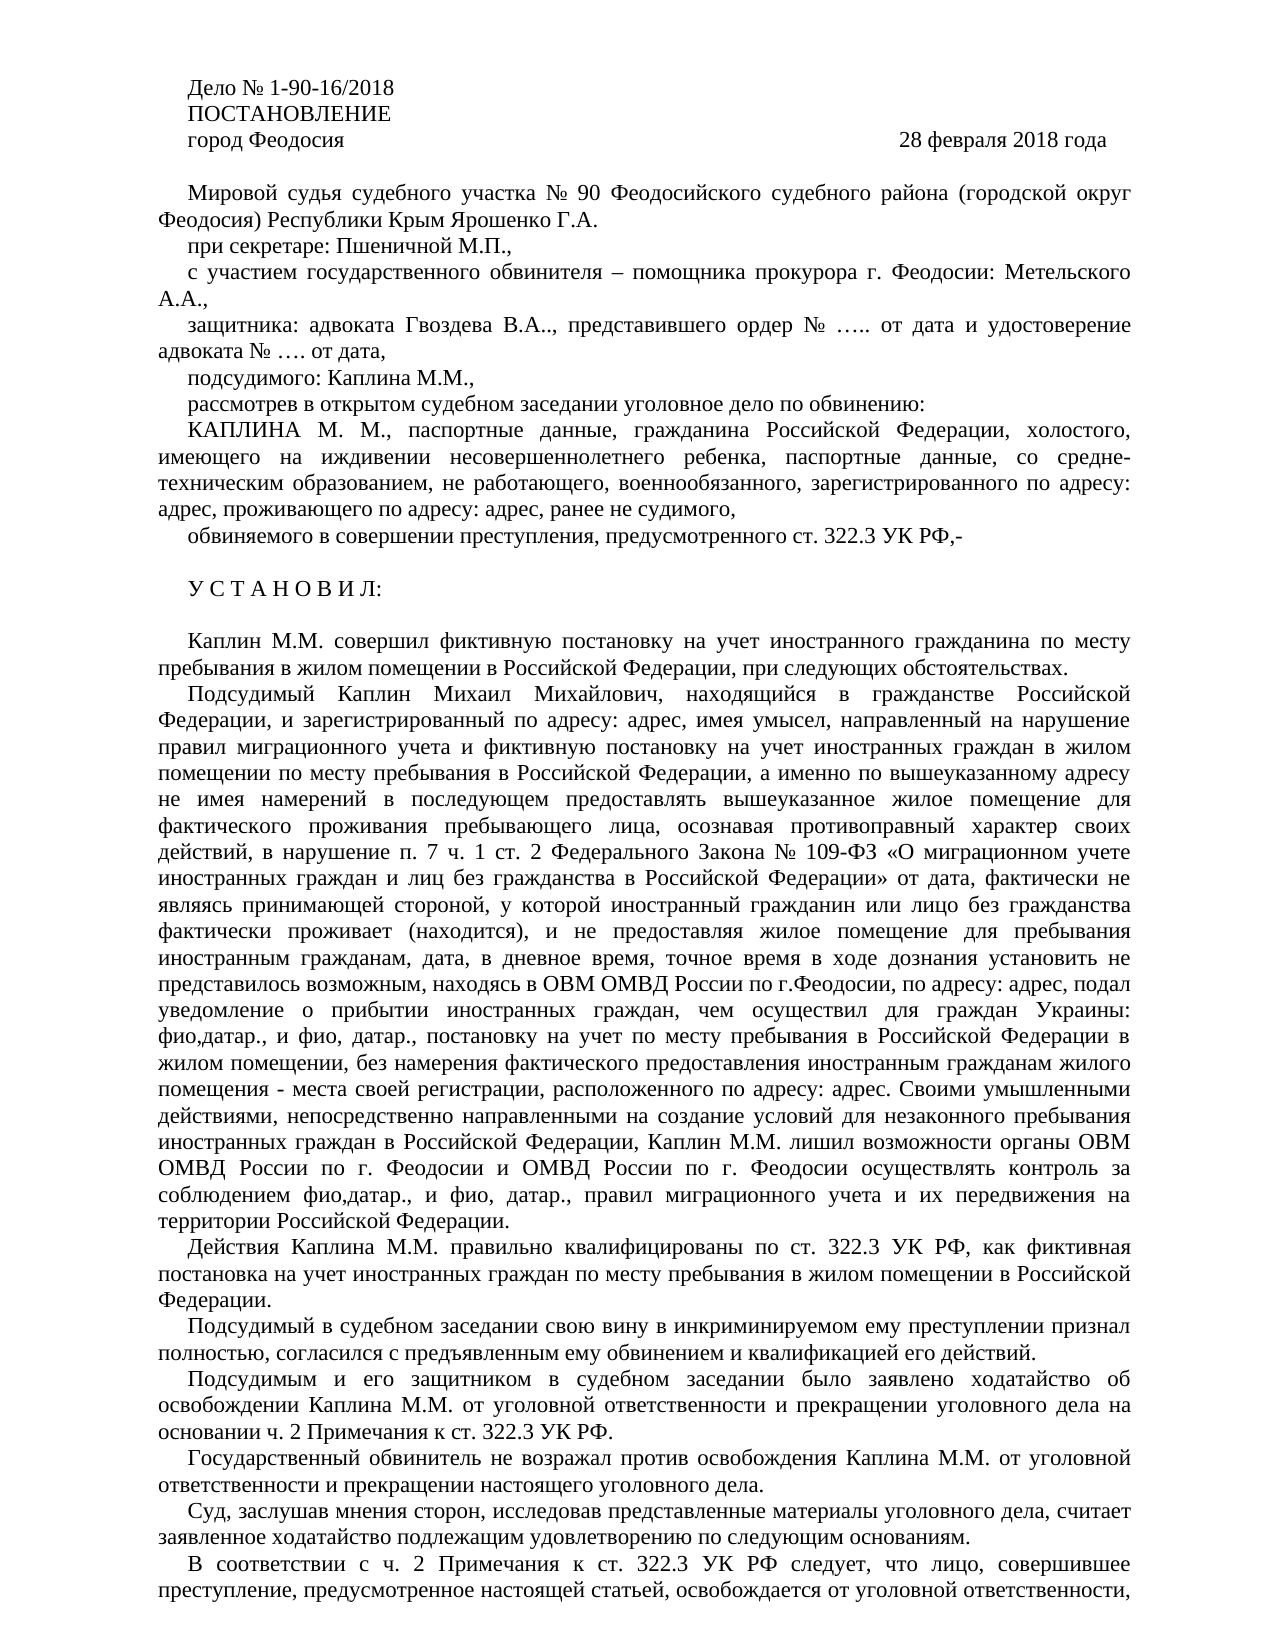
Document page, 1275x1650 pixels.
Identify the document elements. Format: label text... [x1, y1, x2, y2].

text Каплин М.М. совершил фиктивную постановку на учет иностранного гражданина по месту пребывания в жилом помещении в Российской Федерации, при следующих обстоятельствах. [158, 627, 1132, 680]
text защитника: адвоката Гвоздева В.А.., представившего ордер № ….. от дата и удостоверение адвоката № …. от дата, [158, 311, 1132, 364]
text ПОСТАНОВЛЕНИЕ [158, 100, 1132, 127]
text Мировой судья судебного участка № 90 Феодосийского судебного района (городской округ Феодосия) Республики Крым Ярошенко Г.А. [158, 179, 1132, 232]
text Дело № 1-90-16/2018 [158, 74, 1132, 100]
text при секретаре: Пшеничной М.П., [158, 232, 1132, 258]
text с участием государственного обвинителя – помощника прокурора г. Феодосии: Метельского А.А., [158, 258, 1132, 311]
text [158, 1550, 1132, 1602]
text Государственный обвинитель не возражал против освобождения Каплина М.М. от уголовной ответственности и прекращении настоящего уголовного дела. [158, 1444, 1132, 1497]
text город Феодосия 28 февраля 2018 года [158, 127, 1132, 153]
text КАПЛИНА М. М., паспортные данные, гражданина Российской Федерации, холостого, имеющего на иждивении несовершеннолетнего ребенка, паспортные данные, со средне-техническим образованием, не работающего, военнообязанного, зарегистрированного по адресу: адрес, проживающего по адресу: адрес, ранее не судимого, [158, 416, 1132, 522]
text подсудимого: Каплина М.М., [158, 364, 1132, 390]
text Суд, заслушав мнения сторон, исследовав представленные материалы уголовного дела, считает заявленное ходатайство подлежащим удовлетворению по следующим основаниям. [158, 1497, 1132, 1550]
text Подсудимый в судебном заседании свою вину в инкриминируемом ему преступлении признал полностью, согласился с предъявленным ему обвинением и квалификацией его действий. [158, 1312, 1132, 1365]
text обвиняемого в совершении преступления, предусмотренного ст. 322.3 УК РФ,- [158, 522, 1132, 548]
text Действия Каплина М.М. правильно квалифицированы по ст. 322.3 УК РФ, как фиктивная постановка на учет иностранных граждан по месту пребывания в жилом помещении в Российской Федерации. [158, 1233, 1132, 1312]
text Подсудимым и его защитником в судебном заседании было заявлено ходатайство об освобождении Каплина М.М. от уголовной ответственности и прекращении уголовного дела на основании ч. 2 Примечания к ст. 322.3 УК РФ. [158, 1365, 1132, 1444]
text Подсудимый Каплин Михаил Михайлович, находящийся в гражданстве Российской Федерации, и зарегистрированный по адресу: адрес, имея умысел, направленный на нарушение правил миграционного учета и фиктивную постановку на учет иностранных граждан в жилом помещении по месту пребывания в Российской Федерации, а именно по вышеуказанному адресу не имея намерений в последующем предоставлять вышеуказанное жилое помещение для фактического проживания пребывающего лица, осознавая противоправный характер своих действий, в нарушение п. 7 ч. 1 ст. 2 Федерального Закона № 109-ФЗ «О миграционном учете иностранных граждан и лиц без гражданства в Российской Федерации» от дата, фактически не являясь принимающей стороной, у которой иностранный гражданин или лицо без гражданства фактически проживает (находится), и не предоставляя жилое помещение для пребывания иностранным гражданам, дата, в дневное время, точное время в ходе дознания установить не представилось возможным, находясь в ОВМ ОМВД России по г.Феодосии, по адресу: адрес, подал уведомление о прибытии иностранных граждан, чем осуществил для граждан Украины: фио,датар., и фио, датар., постановку на учет по месту пребывания в Российской Федерации в жилом помещении, без намерения фактического предоставления иностранным гражданам жилого помещения - места своей регистрации, расположенного по адресу: адрес. Своими умышленными действиями, непосредственно направленными на создание условий для незаконного пребывания иностранных граждан в Российской Федерации, Каплин М.М. лишил возможности органы ОВМ ОМВД России по г. Феодосии и ОМВД России по г. Феодосии осуществлять контроль за соблюдением фио,датар., и фио, датар., правил миграционного учета и их передвижения на территории Российской Федерации. [158, 680, 1132, 1233]
text рассмотрев в открытом судебном заседании уголовное дело по обвинению: [158, 390, 1132, 416]
text У С Т А Н О В И Л: [158, 574, 1132, 601]
